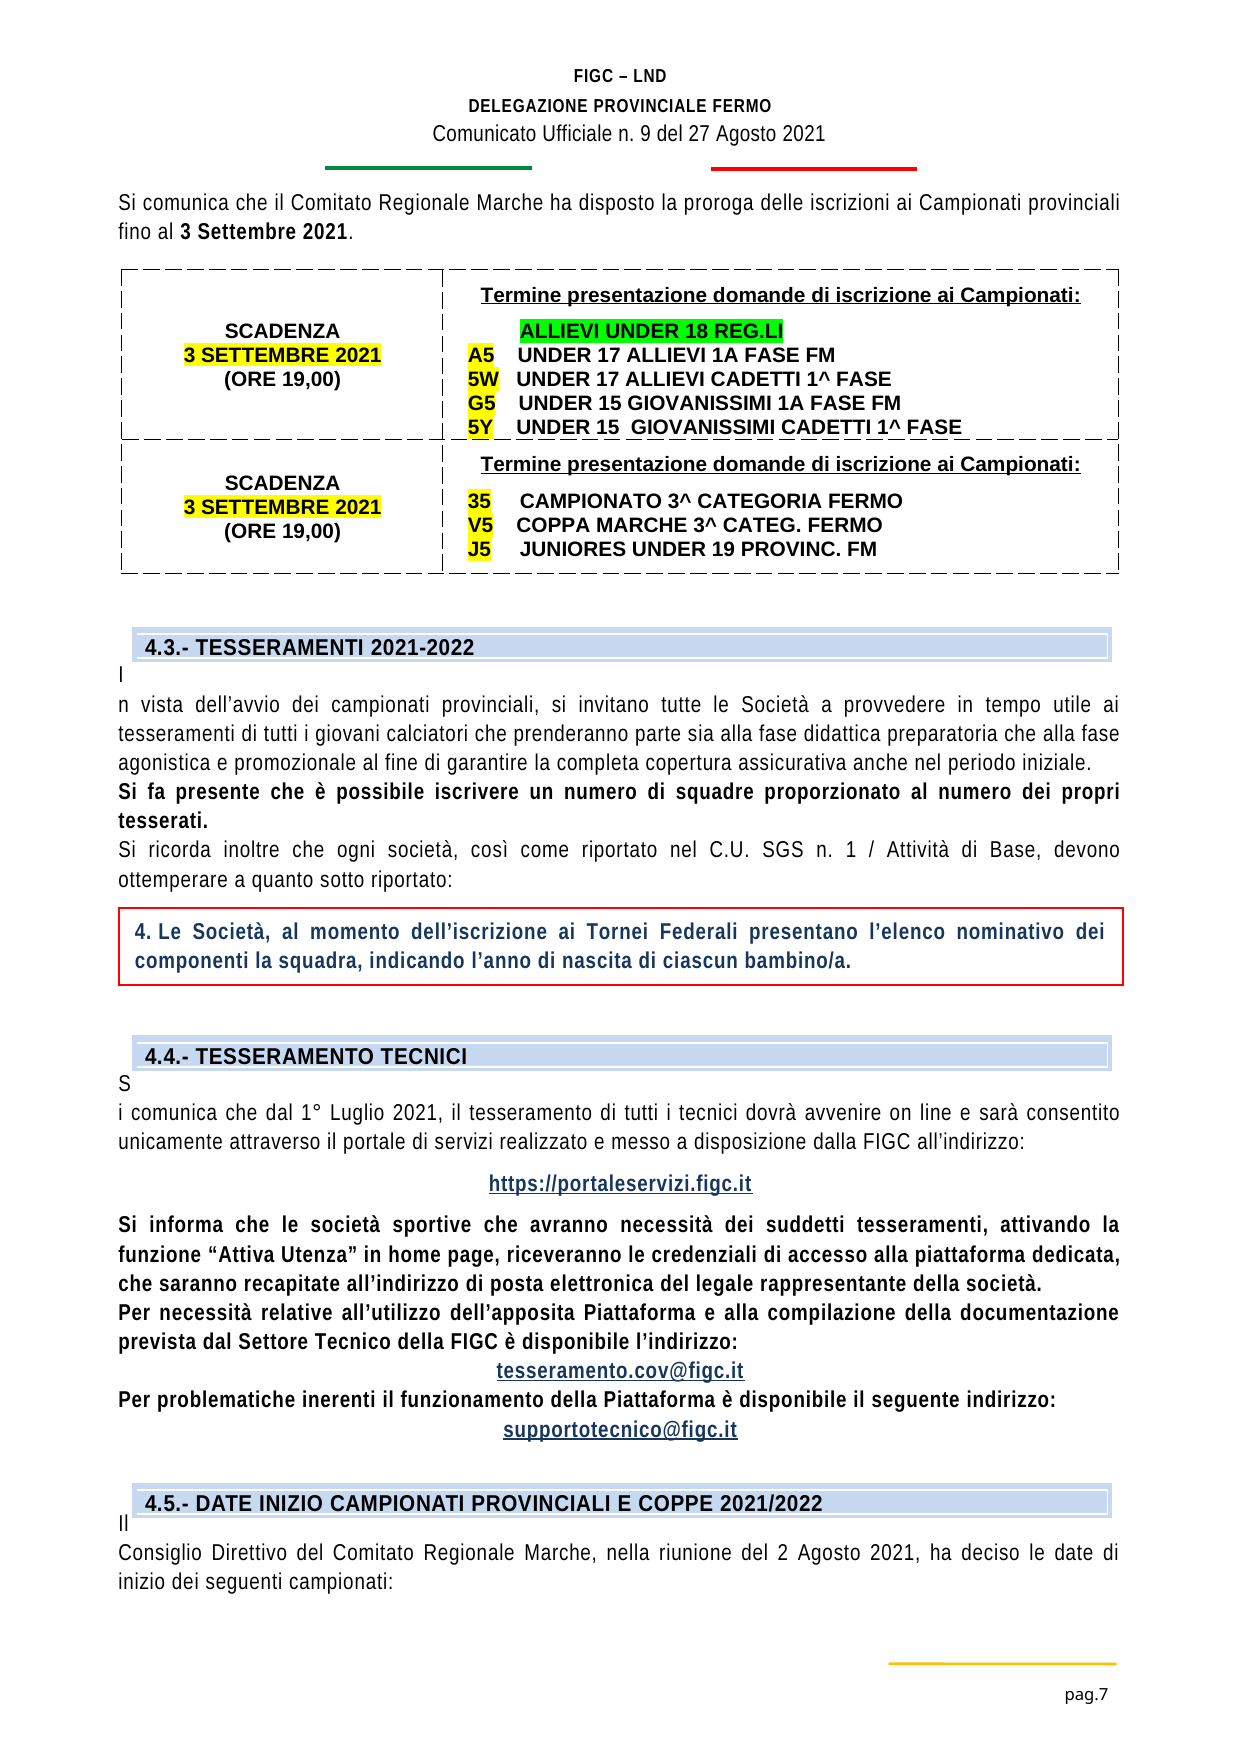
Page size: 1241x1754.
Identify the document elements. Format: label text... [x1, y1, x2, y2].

text https://portaleservizi.figc.it [118, 1168, 1122, 1197]
text Si fa presente che è possibile iscrivere un numero di squadre proporzionato al numero dei propri tesserati. [118, 776, 1122, 834]
text 4.3.- TESSERAMENTI 2021-2022 [137, 635, 1107, 657]
table_header SCADENZA 3 SETTEMBRE 2021 (ORE 19,00) [122, 269, 443, 439]
text In vista dell’avvio dei campionati provinciali, si invitano tutte le Società a provvedere in tempo utile ai tesseramenti di tutti i giovani calciatori che prenderanno parte sia alla fase didattica preparatoria che alla fase agonistica e promozionale al fine di garantire la completa copertura assicurativa anche nel periodo iniziale. [118, 653, 1122, 776]
table_header Termine presentazione domande di iscrizione ai Campionati: ALLIEVI UNDER 18 REG.LI A5 UNDER 17 ALLIEVI 1A FASE FM 5W UNDER 17 ALLIEVI CADETTI 1^ FASE G5 UNDER 15 GIOVANISSIMI 1A FASE FM 5Y UNDER 15 GIOVANISSIMI CADETTI 1^ FASE [443, 269, 1118, 439]
table_cell Termine presentazione domande di iscrizione ai Campionati: 35 CAMPIONATO 3^ CATEGORIA FERMO V5 COPPA MARCHE 3^ CATEG. FERMO J5 JUNIORES UNDER 19 PROVINC. FM [443, 439, 1118, 573]
text Si comunica che dal 1° Luglio 2021, il tesseramento di tutti i tecnici dovrà avvenire on line e sarà consentito unicamente attraverso il portale di servizi realizzato e messo a disposizione dalla FIGC all’indirizzo: [118, 1064, 1122, 1155]
text 4.4.- TESSERAMENTO TECNICI [137, 1044, 1107, 1066]
text Si comunica che il Comitato Regionale Marche ha disposto la proroga delle iscrizioni ai Campionati provinciali fino al 3 Settembre 2021. [118, 187, 1122, 245]
text Il Consiglio Direttivo del Comitato Regionale Marche, nella riunione del 2 Agosto 2021, ha deciso le date di inizio dei seguenti campionati: [118, 1508, 1122, 1596]
text Per necessità relative all’utilizzo dell’apposita Piattaforma e alla compilazione della documentazione prevista dal Settore Tecnico della FIGC è disponibile l’indirizzo: [118, 1297, 1122, 1355]
text supportotecnico@figc.it [118, 1414, 1122, 1443]
text Si ricorda inoltre che ogni società, così come riportato nel C.U. SGS n. 1 / Attività di Base, devono ottemperare a quanto sotto riportato: [118, 834, 1122, 893]
text Si informa che le società sportive che avranno necessità dei suddetti tesseramenti, attivando la funzione “Attiva Utenza” in home page, riceveranno le credenziali di accesso alla piattaforma dedicata, che saranno recapitate all’indirizzo di posta elettronica del legale rappresentante della società. [118, 1209, 1122, 1297]
table_cell SCADENZA 3 SETTEMBRE 2021 (ORE 19,00) [122, 439, 443, 573]
text Per problematiche inerenti il funzionamento della Piattaforma è disponibile il seguente indirizzo: [118, 1384, 1122, 1414]
text 4.5.- DATE INIZIO CAMPIONATI PROVINCIALI E COPPE 2021/2022 [137, 1491, 1107, 1513]
text tesseramento.cov@figc.it [118, 1355, 1122, 1384]
